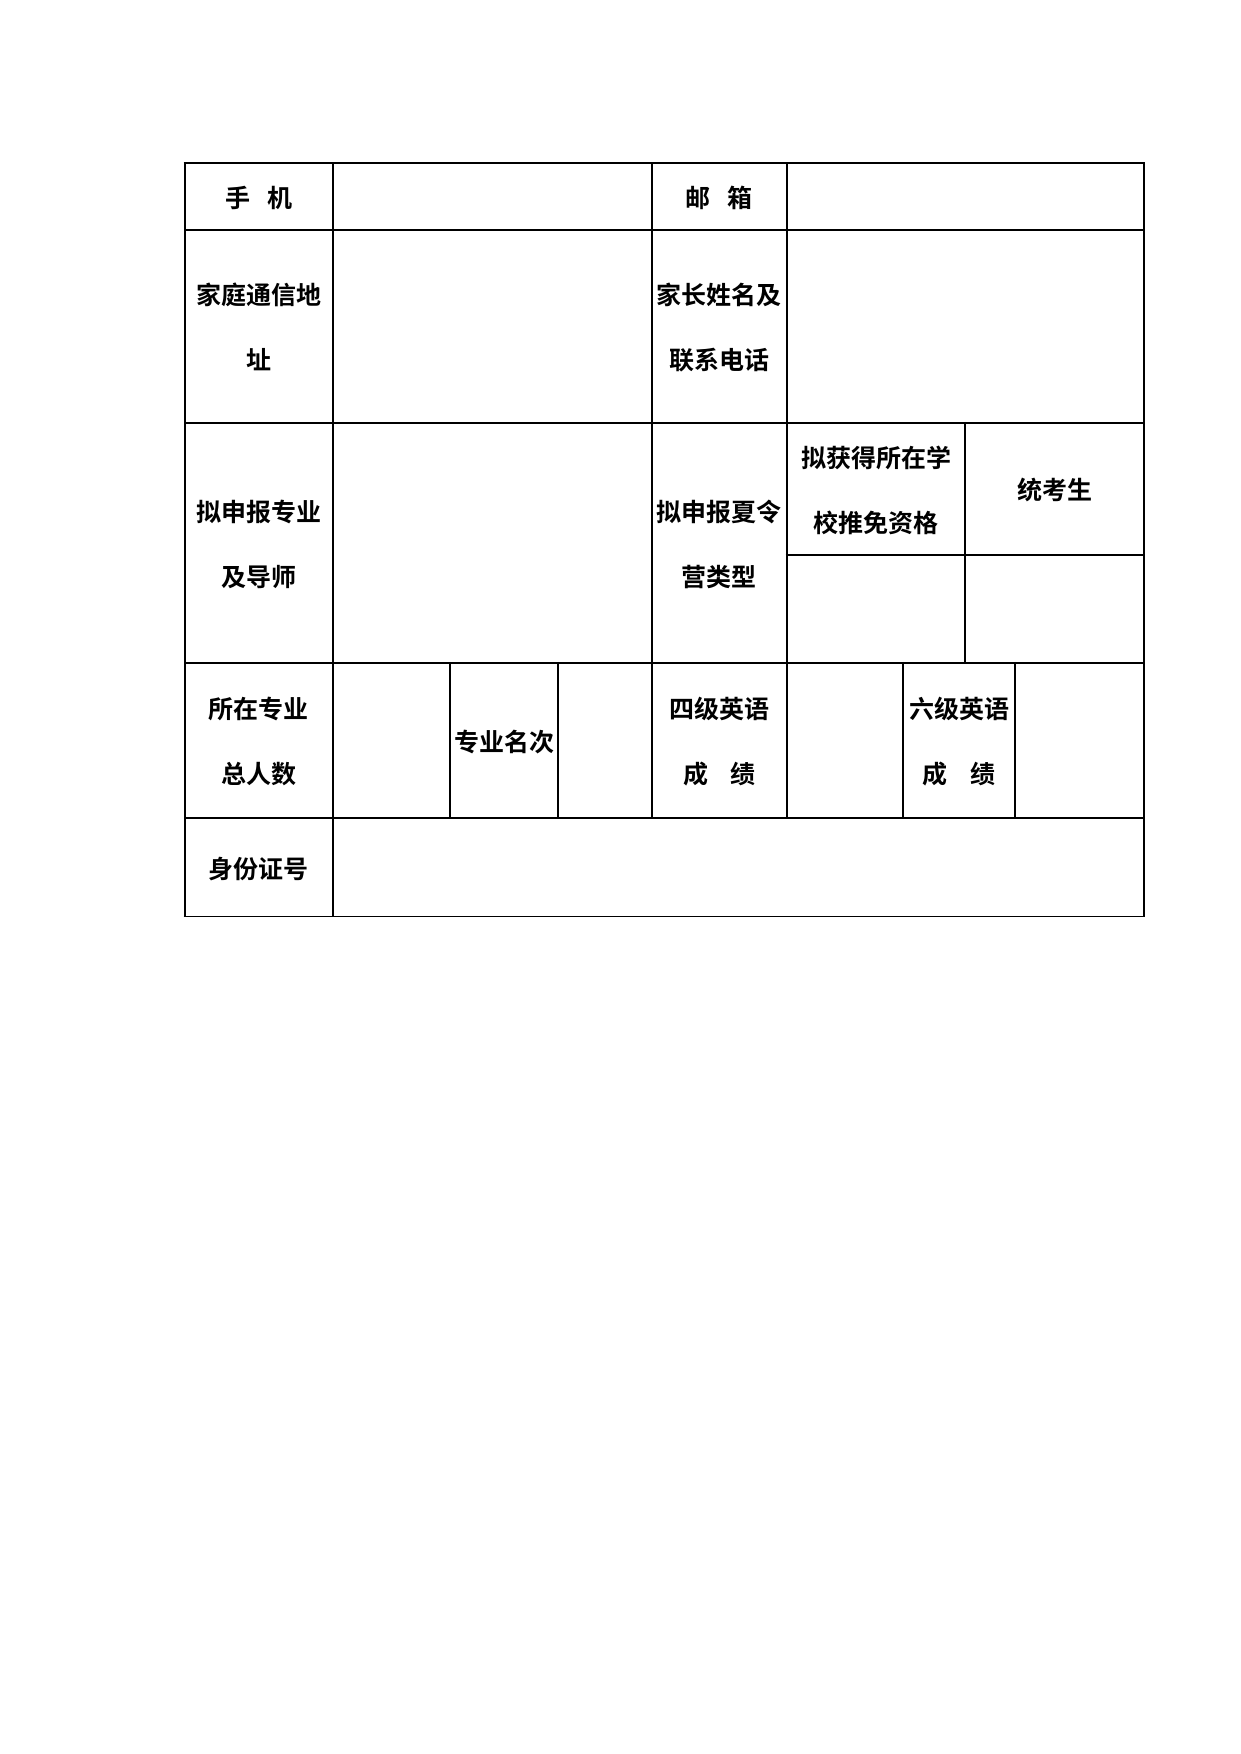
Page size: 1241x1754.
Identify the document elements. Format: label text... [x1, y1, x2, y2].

table_cell 拟申报专业及导师 [186, 424, 332, 662]
table_cell [559, 664, 651, 817]
table_cell 拟申报夏令营类型 [653, 424, 786, 662]
table_cell 家庭通信地址 [186, 231, 332, 422]
table_cell [1016, 664, 1143, 817]
table_cell 家长姓名及联系电话 [653, 231, 786, 422]
table_cell [334, 231, 651, 422]
table_cell [788, 231, 1143, 422]
table_cell 四级英语 成 绩 [653, 664, 786, 817]
table_cell 六级英语 成 绩 [904, 664, 1014, 817]
table_cell [334, 424, 651, 662]
table_cell [334, 664, 449, 817]
table_cell 手 机 [186, 164, 332, 229]
table_cell 所在专业 总人数 [186, 664, 332, 817]
table_cell [788, 664, 902, 817]
table_cell 身份证号 [186, 819, 332, 916]
table_cell 统考生 [966, 424, 1143, 554]
table_cell [788, 556, 964, 662]
table_cell 拟获得所在学校推免资格 [788, 424, 964, 554]
table_cell [334, 164, 651, 229]
table_cell [334, 819, 1143, 916]
table_cell 专业名次 [451, 664, 557, 817]
table_cell [788, 164, 1143, 229]
table_cell 邮 箱 [653, 164, 786, 229]
table_cell [966, 556, 1143, 662]
